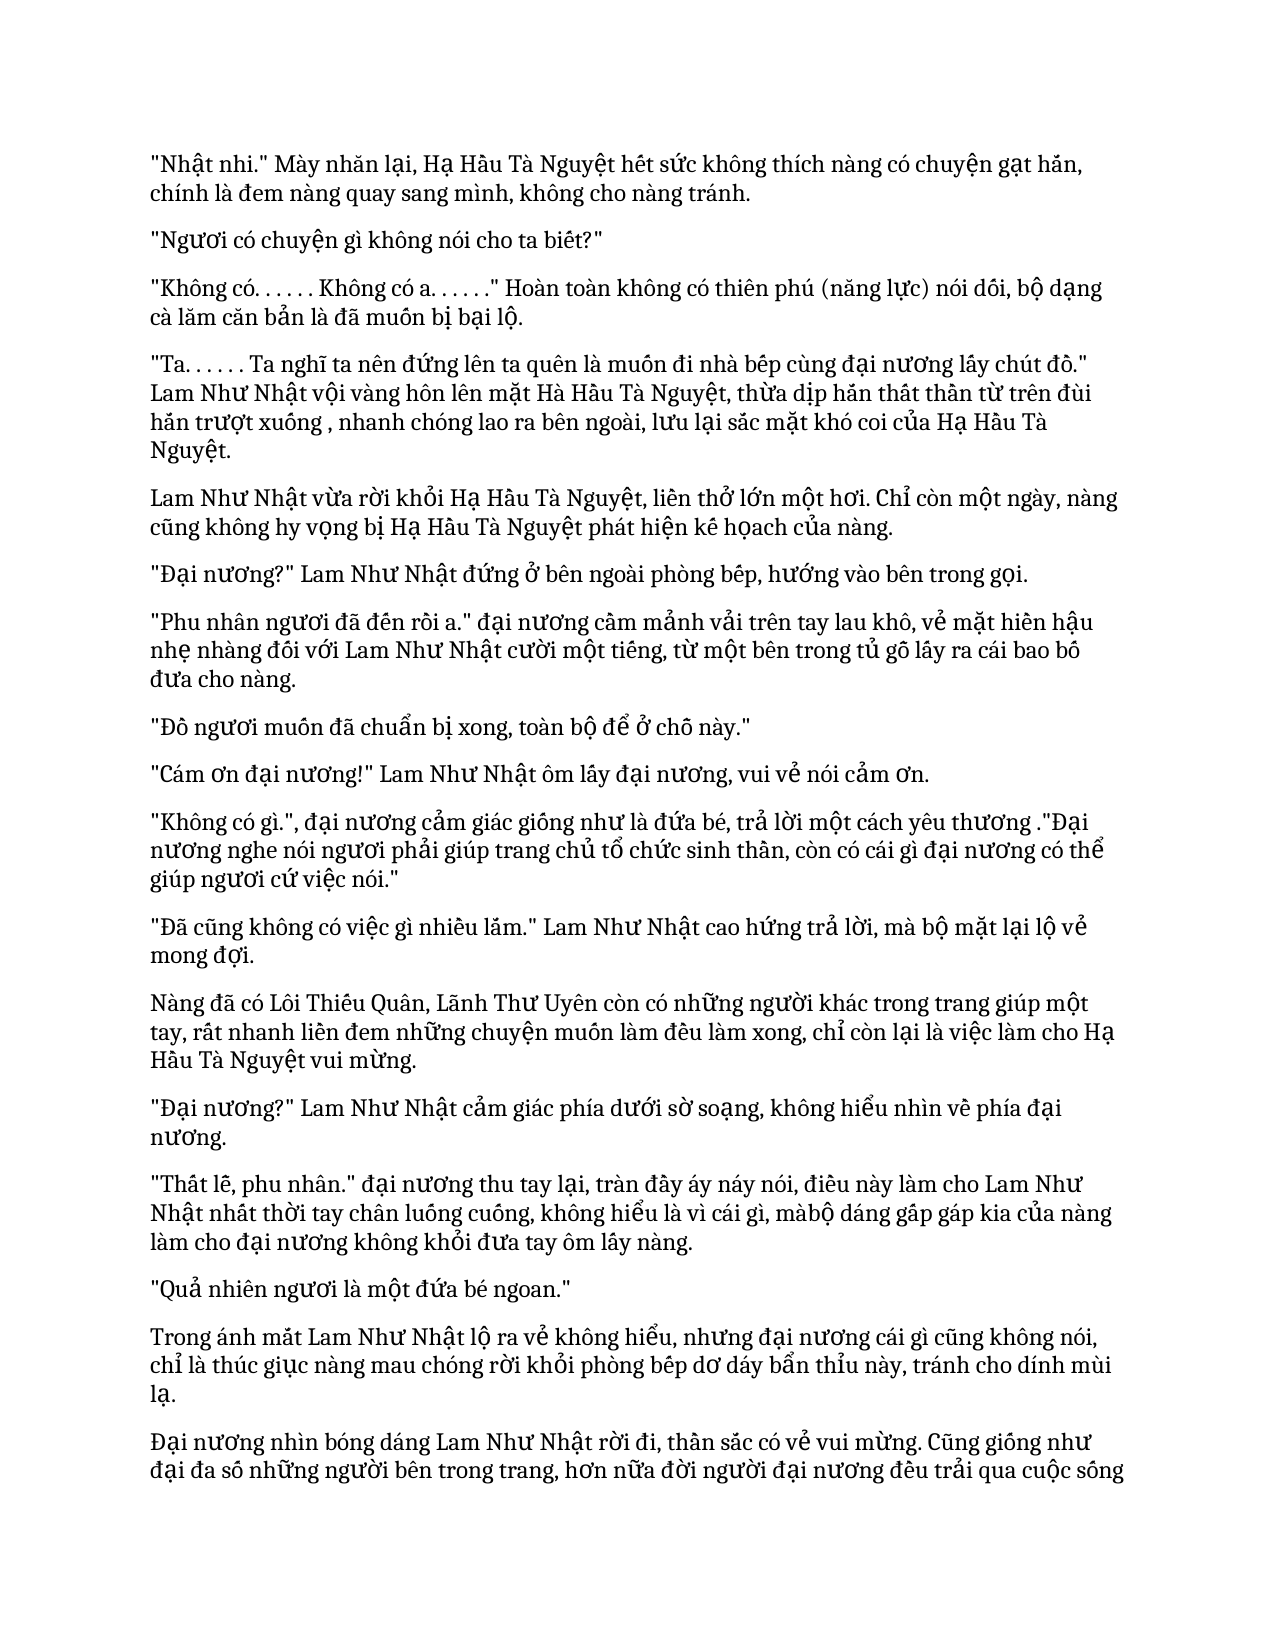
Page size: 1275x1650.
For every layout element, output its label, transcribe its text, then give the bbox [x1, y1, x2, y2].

text "Đại nương?" Lam Như Nhật đứng ở bên ngoài phòng bếp, hướng vào bên trong gọi. [150, 560, 1125, 589]
text "Ngươi có chuyện gì không nói cho ta biết?" [150, 226, 1125, 255]
text Trong ánh mắt Lam Như Nhật lộ ra vẻ không hiểu, nhưng đại nương cái gì cũng không nói, chỉ là thúc giục nàng mau chóng rời khỏi phòng bếp dơ dáy bẩn thỉu này, tránh cho dính mùi lạ. [150, 1322, 1125, 1409]
text "Nhật nhi." Mày nhăn lại, Hạ Hầu Tà Nguyệt hết sức không thích nàng có chuyện gạt hắn, chính là đem nàng quay sang mình, không cho nàng tránh. [150, 150, 1125, 207]
text "Thất lễ, phu nhân." đại nương thu tay lại, tràn đầy áy náy nói, điều này làm cho Lam Như Nhật nhất thời tay chân luống cuống, không hiểu là vì cái gì, màbộ dáng gấp gáp kia của nàng làm cho đại nương không khỏi đưa tay ôm lấy nàng. [150, 1170, 1125, 1256]
text "Đại nương?" Lam Như Nhật cảm giác phía dưới sờ soạng, không hiểu nhìn về phía đại nương. [150, 1094, 1125, 1151]
text "Không có gì.", đại nương cảm giác giống như là đứa bé, trả lời một cách yêu thương ."Đại nương nghe nói ngươi phải giúp trang chủ tổ chức sinh thần, còn có cái gì đại nương có thể giúp ngươi cứ việc nói." [150, 807, 1125, 894]
text "Đồ ngươi muốn đã chuẩn bị xong, toàn bộ để ở chỗ này." [150, 712, 1125, 741]
text "Không có. . . . . . Không có a. . . . . ." Hoàn toàn không có thiên phú (năng lực) nói dối, bộ dạng cà lăm căn bản là đã muốn bị bại lộ. [150, 274, 1125, 331]
text Nàng đã có Lôi Thiếu Quân, Lãnh Thư Uyên còn có những người khác trong trang giúp một tay, rất nhanh liền đem những chuyện muốn làm đều làm xong, chỉ còn lại là việc làm cho Hạ Hầu Tà Nguyệt vui mừng. [150, 989, 1125, 1075]
text "Phu nhân ngươi đã đến rồi a." đại nương cầm mảnh vải trên tay lau khô, vẻ mặt hiền hậu nhẹ nhàng đối với Lam Như Nhật cười một tiếng, từ một bên trong tủ gỗ lấy ra cái bao bố đưa cho nàng. [150, 607, 1125, 694]
text "Quả nhiên ngươi là một đứa bé ngoan." [150, 1275, 1125, 1304]
text "Cám ơn đại nương!" Lam Như Nhật ôm lấy đại nương, vui vẻ nói cảm ơn. [150, 760, 1125, 789]
text Lam Như Nhật vừa rời khỏi Hạ Hầu Tà Nguyệt, liền thở lớn một hơi. Chỉ còn một ngày, nàng cũng không hy vọng bị Hạ Hầu Tà Nguyệt phát hiện kế họach của nàng. [150, 484, 1125, 541]
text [150, 1427, 1125, 1485]
text "Đã cũng không có việc gì nhiều lắm." Lam Như Nhật cao hứng trả lời, mà bộ mặt lại lộ vẻ mong đợi. [150, 912, 1125, 970]
text "Ta. . . . . . Ta nghĩ ta nên đứng lên ta quên là muốn đi nhà bếp cùng đại nương lấy chút đồ." Lam Như Nhật vội vàng hôn lên mặt Hà Hầu Tà Nguyệt, thừa dịp hắn thất thần từ trên đùi hắn trượt xuống , nhanh chóng lao ra bên ngoài, lưu lại sắc mặt khó coi của Hạ Hầu Tà Nguyệt. [150, 350, 1125, 465]
